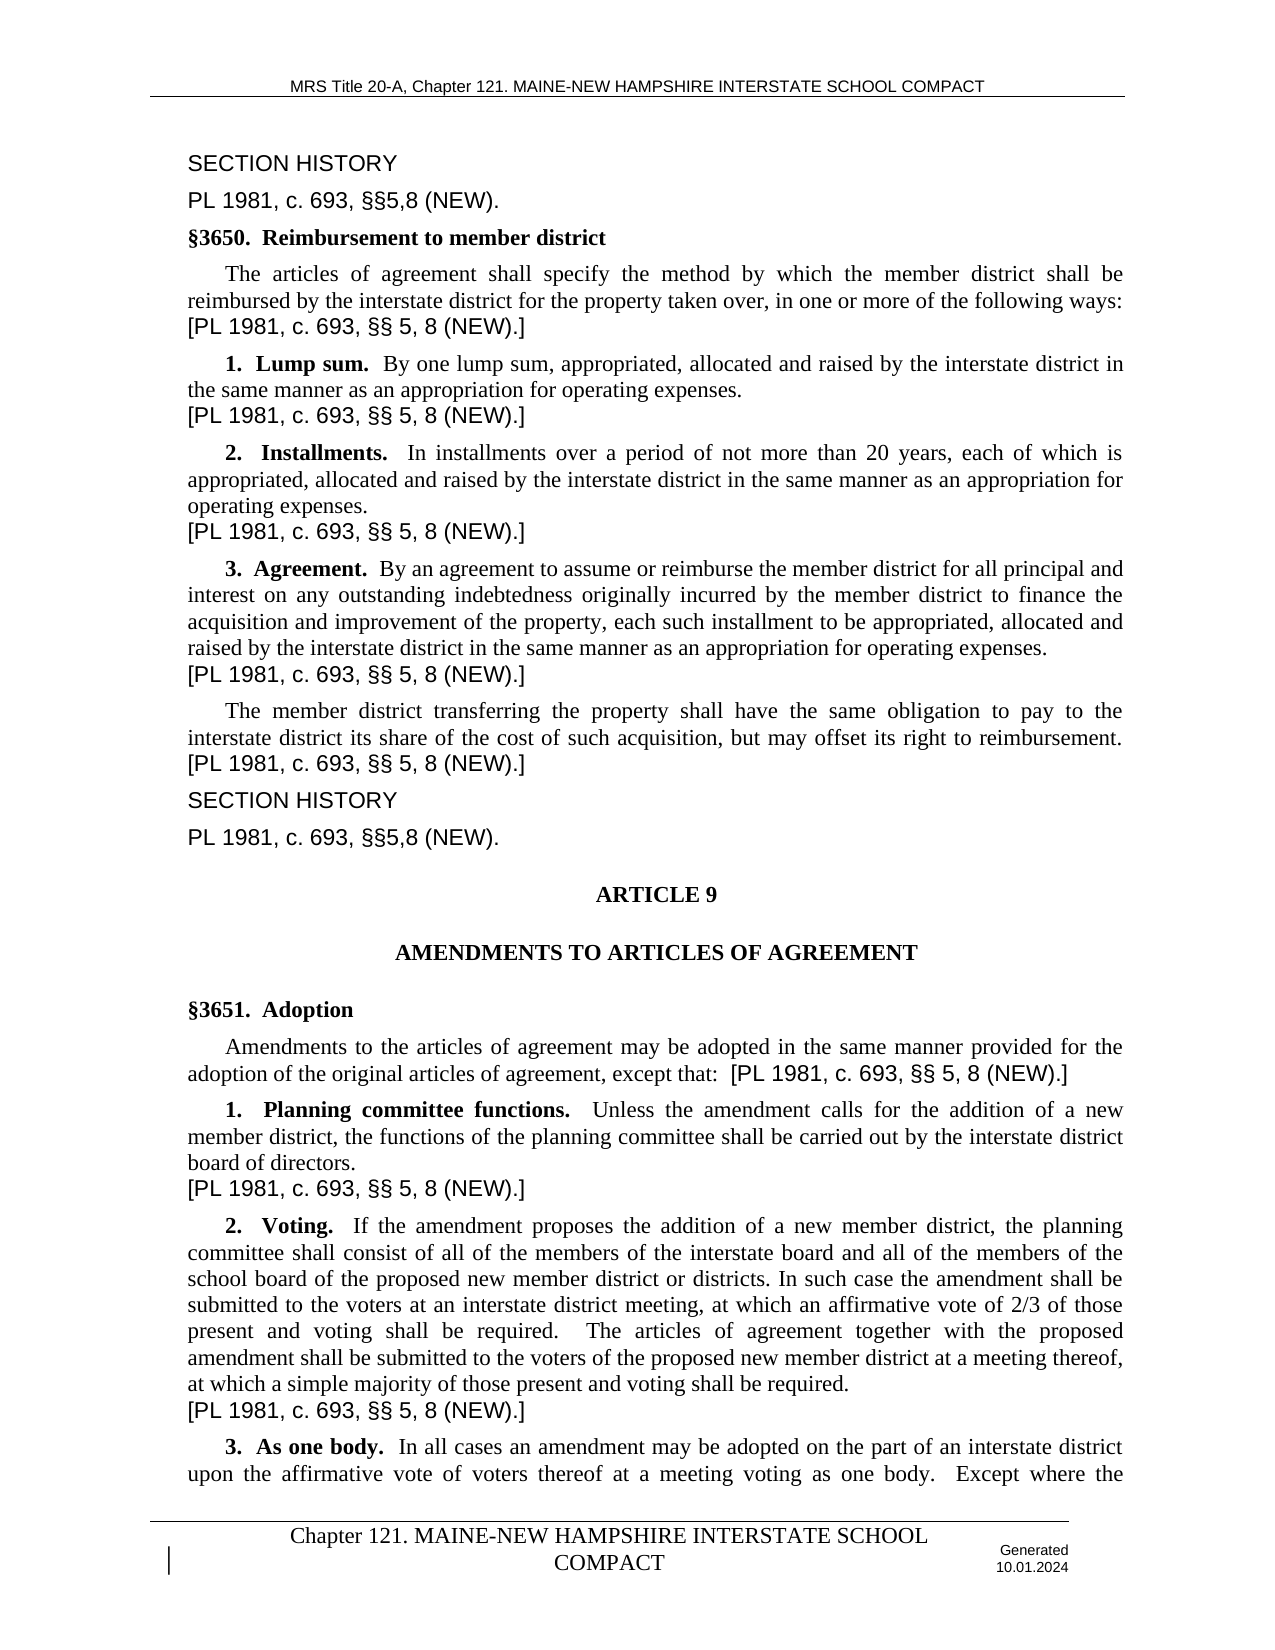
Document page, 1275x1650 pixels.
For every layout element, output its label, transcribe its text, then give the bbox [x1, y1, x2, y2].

text [PL 1981, c. 693, §§ 5, 8 (NEW).] [187, 661, 1125, 687]
text §3651. Adoption [187, 996, 1125, 1023]
text [PL 1981, c. 693, §§ 5, 8 (NEW).] [187, 402, 1125, 429]
text 3. Agreement. By an agreement to assume or reimburse the member district for all principal and interest on any outstanding indebtedness originally incurred by the member district to finance the acquisition and improvement of the property, each such installment to be appropriated, allocated and raised by the interstate district in the same manner as an appropriation for operating expenses. [187, 555, 1125, 661]
text SECTION HISTORY [187, 150, 1125, 176]
text [PL 1981, c. 693, §§ 5, 8 (NEW).] [187, 1175, 1125, 1202]
text PL 1981, c. 693, §§5,8 (NEW). [187, 823, 1125, 850]
text [PL 1981, c. 693, §§ 5, 8 (NEW).] [187, 518, 1125, 545]
text 1. Planning committee functions. Unless the amendment calls for the addition of a new member district, the functions of the planning committee shall be carried out by the interstate district board of directors. [187, 1096, 1125, 1175]
text ARTICLE 9 [187, 881, 1125, 907]
text Amendments to the articles of agreement may be adopted in the same manner provided for the adoption of the original articles of agreement, except that: [PL 1981, c. 693, §§ 5, 8 (NEW).] [187, 1033, 1125, 1086]
text 2. Installments. In installments over a period of not more than 20 years, each of which is appropriated, allocated and raised by the interstate district in the same manner as an appropriation for operating expenses. [187, 439, 1125, 518]
text The member district transferring the property shall have the same obligation to pay to the interstate district its share of the cost of such acquisition, but may offset its right to reimbursement. [PL 1981, c. 693, §§ 5, 8 (NEW).] [187, 697, 1125, 776]
text 1. Lump sum. By one lump sum, appropriated, allocated and raised by the interstate district in the same manner as an appropriation for operating expenses. [187, 350, 1125, 402]
text §3650. Reimbursement to member district [187, 223, 1125, 250]
text PL 1981, c. 693, §§5,8 (NEW). [187, 187, 1125, 213]
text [187, 1433, 1125, 1486]
text SECTION HISTORY [187, 787, 1125, 813]
text 2. Voting. If the amendment proposes the addition of a new member district, the planning committee shall consist of all of the members of the interstate board and all of the members of the school board of the proposed new member district or districts. In such case the amendment shall be submitted to the voters at an interstate district meeting, at which an affirmative vote of 2/3 of those present and voting shall be required. The articles of agreement together with the proposed amendment shall be submitted to the voters of the proposed new member district at a meeting thereof, at which a simple majority of those present and voting shall be required. [187, 1212, 1125, 1397]
text [PL 1981, c. 693, §§ 5, 8 (NEW).] [187, 1397, 1125, 1423]
text The articles of agreement shall specify the method by which the member district shall be reimbursed by the interstate district for the property taken over, in one or more of the following ways: [PL 1981, c. 693, §§ 5, 8 (NEW).] [187, 260, 1125, 339]
text AMENDMENTS TO ARTICLES OF AGREEMENT [187, 939, 1125, 965]
